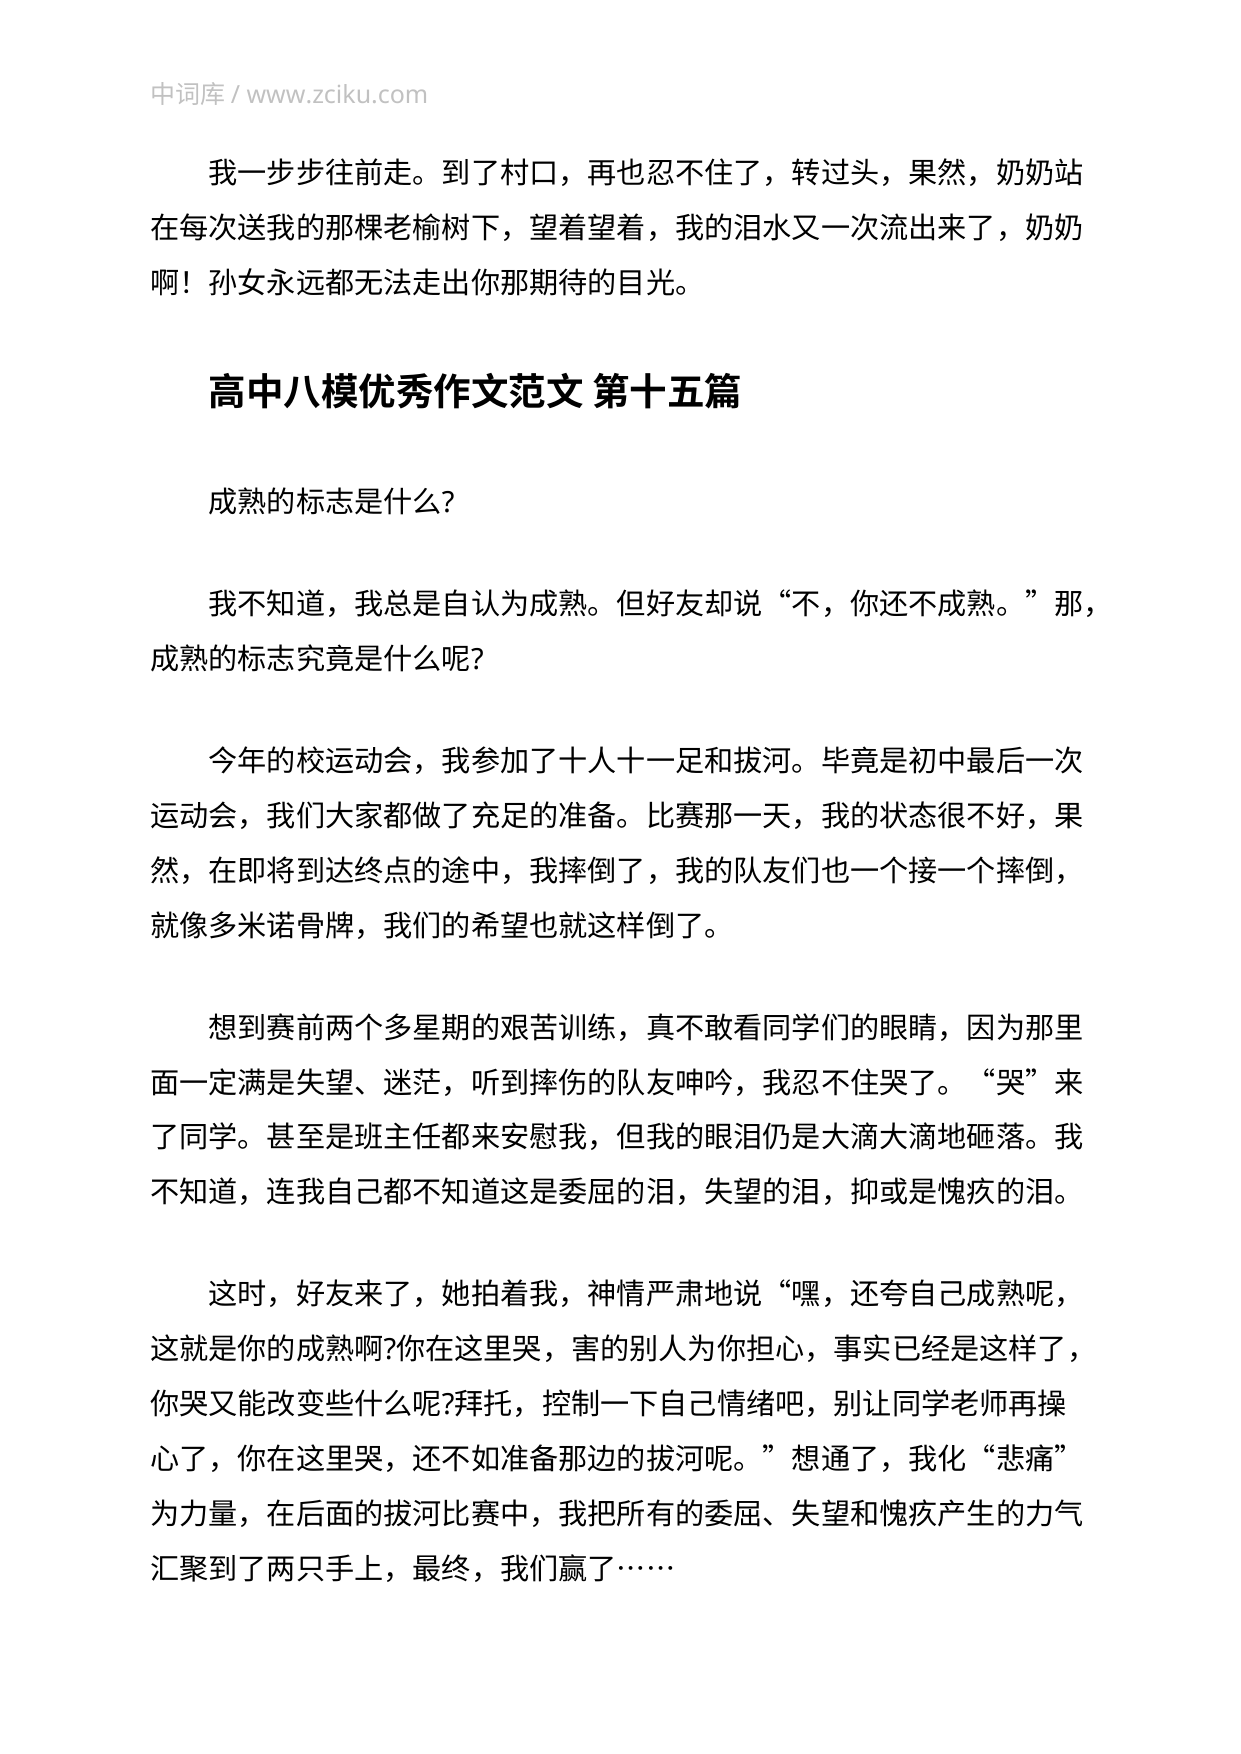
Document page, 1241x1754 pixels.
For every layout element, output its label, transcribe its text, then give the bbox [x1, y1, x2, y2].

text 今年的校运动会，我参加了十人十一足和拔河。毕竟是初中最后一次运动会，我们大家都做了充足的准备。比赛那一天，我的状态很不好，果然，在即将到达终点的途中，我摔倒了，我的队友们也一个接一个摔倒，就像多米诺骨牌，我们的希望也就这样倒了。 [150, 738, 1090, 945]
text 我一步步往前走。到了村口，再也忍不住了，转过头，果然，奶奶站在每次送我的那棵老榆树下，望着望着，我的泪水又一次流出来了，奶奶啊！孙女永远都无法走出你那期待的目光。 [150, 150, 1090, 302]
text 成熟的标志是什么? [150, 479, 1090, 521]
text 想到赛前两个多星期的艰苦训练，真不敢看同学们的眼睛，因为那里面一定满是失望、迷茫，听到摔伤的队友呻吟，我忍不住哭了。“哭”来了同学。甚至是班主任都来安慰我，但我的眼泪仍是大滴大滴地砸落。我不知道，连我自己都不知道这是委屈的泪，失望的泪，抑或是愧疚的泪。 [150, 1004, 1090, 1211]
text 高中八模优秀作文范文 第十五篇 [150, 362, 1090, 416]
text 我不知道，我总是自认为成熟。但好友却说“不，你还不成熟。”那，成熟的标志究竟是什么呢? [150, 581, 1090, 678]
text 这时，好友来了，她拍着我，神情严肃地说“嘿，还夸自己成熟呢，这就是你的成熟啊?你在这里哭，害的别人为你担心，事实已经是这样了，你哭又能改变些什么呢?拜托，控制一下自己情绪吧，别让同学老师再操心了，你在这里哭，还不如准备那边的拔河呢。”想通了，我化“悲痛”为力量，在后面的拔河比赛中，我把所有的委屈、失望和愧疚产生的力气汇聚到了两只手上，最终，我们赢了…… [150, 1271, 1090, 1588]
